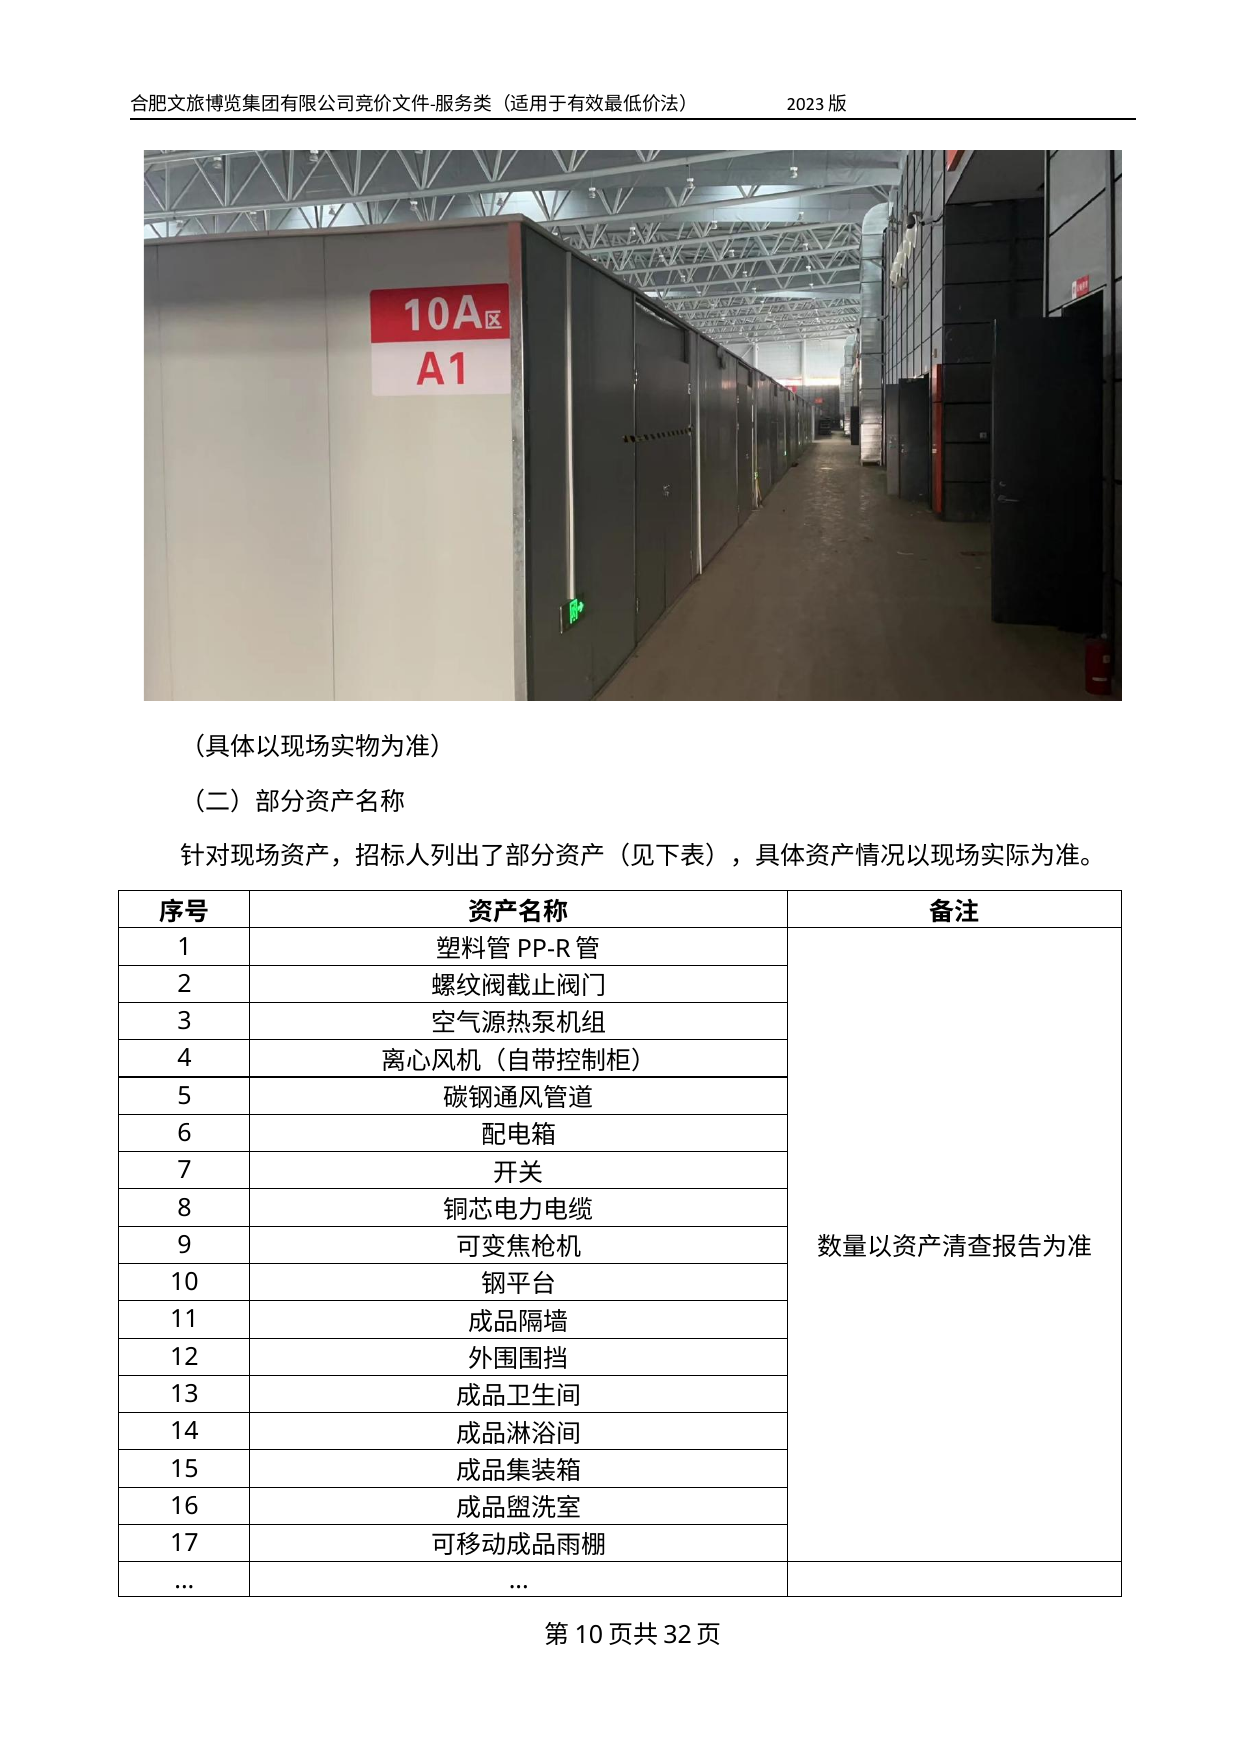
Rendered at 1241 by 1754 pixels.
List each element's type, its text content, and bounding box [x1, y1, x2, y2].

table_cell 8 [119, 1189, 249, 1226]
table_cell 离心风机（自带控制柜） [250, 1040, 787, 1076]
table_cell 16 [119, 1488, 249, 1524]
table_cell 外围围挡 [250, 1339, 787, 1375]
text （二）部分资产名称 [130, 781, 1136, 817]
table_cell 成品盥洗室 [250, 1488, 787, 1524]
table_cell ... [250, 1562, 787, 1596]
table_cell 成品淋浴间 [250, 1413, 787, 1449]
table_cell 15 [119, 1450, 249, 1487]
picture [143, 150, 1122, 701]
table_cell 12 [119, 1339, 249, 1375]
table_cell 开关 [250, 1152, 787, 1188]
table_header 备注 [788, 891, 1121, 927]
table_cell 4 [119, 1040, 249, 1076]
table_cell 可变焦枪机 [250, 1227, 787, 1263]
table_cell [788, 1562, 1121, 1596]
table_cell 成品集装箱 [250, 1450, 787, 1487]
table_cell 钢平台 [250, 1264, 787, 1300]
table_cell 配电箱 [250, 1115, 787, 1151]
table_cell 塑料管PP-R管 [250, 928, 787, 964]
text 针对现场资产，招标人列出了部分资产（见下表），具体资产情况以现场实际为准。 [130, 836, 1136, 872]
text （具体以现场实物为准） [130, 727, 1136, 763]
table_cell ... [119, 1562, 249, 1596]
table_cell 成品隔墙 [250, 1301, 787, 1337]
table_cell 9 [119, 1227, 249, 1263]
table_cell 可移动成品雨棚 [250, 1525, 787, 1561]
table_cell 数量以资产清查报告为准 [788, 928, 1121, 1561]
table_cell 5 [119, 1078, 249, 1114]
table_cell 13 [119, 1376, 249, 1412]
table_cell 螺纹阀截止阀门 [250, 966, 787, 1002]
table_cell 14 [119, 1413, 249, 1449]
table_header 资产名称 [250, 891, 787, 927]
table_cell 11 [119, 1301, 249, 1337]
table_cell 碳钢通风管道 [250, 1078, 787, 1114]
table_header 序号 [119, 891, 249, 927]
table_cell 空气源热泵机组 [250, 1003, 787, 1039]
table_cell 成品卫生间 [250, 1376, 787, 1412]
table_cell 6 [119, 1115, 249, 1151]
table_cell 2 [119, 966, 249, 1002]
table_cell 铜芯电力电缆 [250, 1189, 787, 1226]
table_cell 17 [119, 1525, 249, 1561]
table_cell 10 [119, 1264, 249, 1300]
table_cell 7 [119, 1152, 249, 1188]
table_cell 1 [119, 928, 249, 964]
table_cell 3 [119, 1003, 249, 1039]
